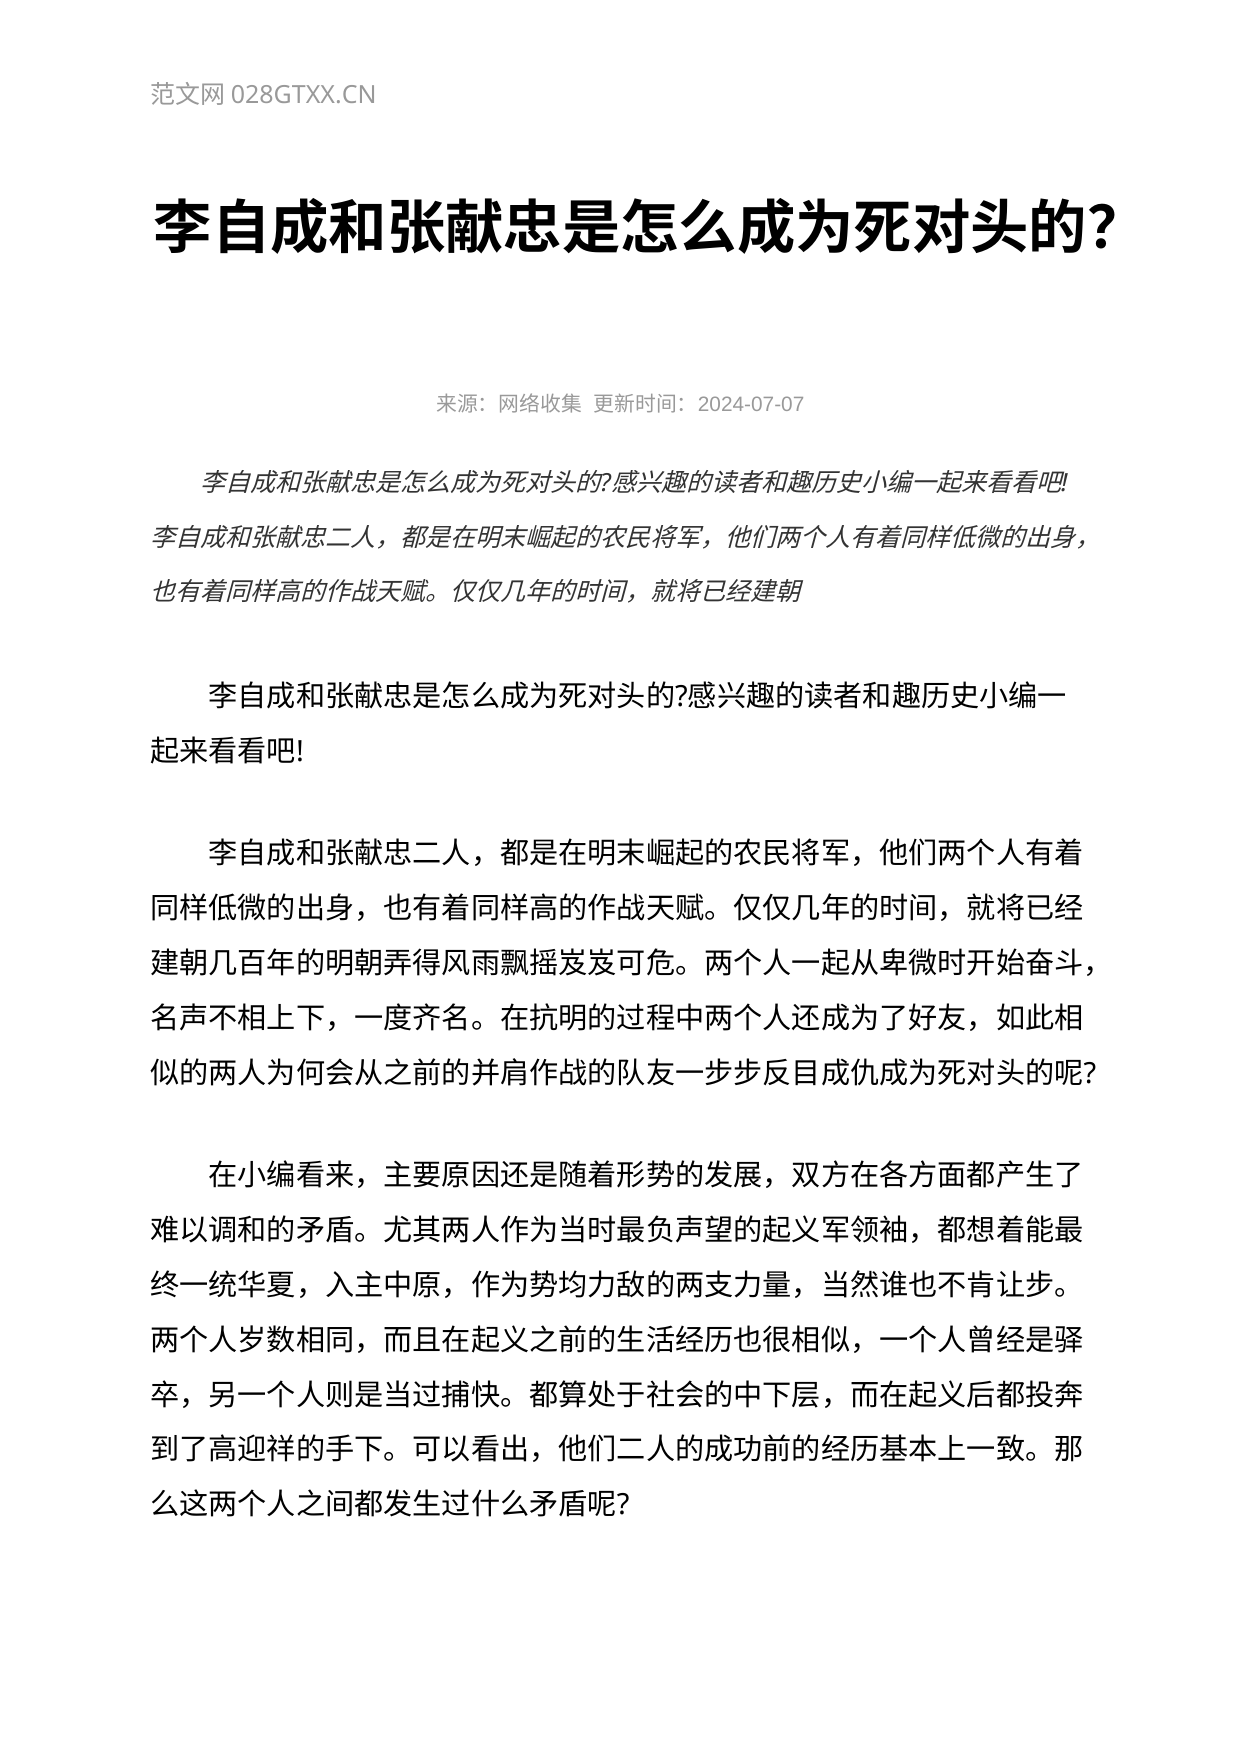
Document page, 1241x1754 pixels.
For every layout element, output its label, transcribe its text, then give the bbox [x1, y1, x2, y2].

text 来源：网络收集 更新时间：2024-07-07 [150, 392, 1090, 416]
text 李自成和张献忠二人，都是在明末崛起的农民将军，他们两个人有着同样低微的出身，也有着同样高的作战天赋。仅仅几年的时间，就将已经建朝几百年的明朝弄得风雨飘摇岌岌可危。两个人一起从卑微时开始奋斗，名声不相上下，一度齐名。在抗明的过程中两个人还成为了好友，如此相似的两人为何会从之前的并肩作战的队友一步步反目成仇成为死对头的呢? [150, 830, 1090, 1092]
text 在小编看来，主要原因还是随着形势的发展，双方在各方面都产生了难以调和的矛盾。尤其两人作为当时最负声望的起义军领袖，都想着能最终一统华夏，入主中原，作为势均力敌的两支力量，当然谁也不肯让步。两个人岁数相同，而且在起义之前的生活经历也很相似，一个人曾经是驿卒，另一个人则是当过捕快。都算处于社会的中下层，而在起义后都投奔到了高迎祥的手下。可以看出，他们二人的成功前的经历基本上一致。那么这两个人之间都发生过什么矛盾呢? [150, 1151, 1090, 1523]
text 李自成和张献忠是怎么成为死对头的?感兴趣的读者和趣历史小编一起来看看吧!李自成和张献忠二人，都是在明末崛起的农民将军，他们两个人有着同样低微的出身，也有着同样高的作战天赋。仅仅几年的时间，就将已经建朝 [150, 463, 1090, 608]
text 李自成和张献忠是怎么成为死对头的?感兴趣的读者和趣历史小编一起来看看吧! [150, 673, 1090, 770]
subtitle 李自成和张献忠是怎么成为死对头的？ [150, 181, 1090, 345]
